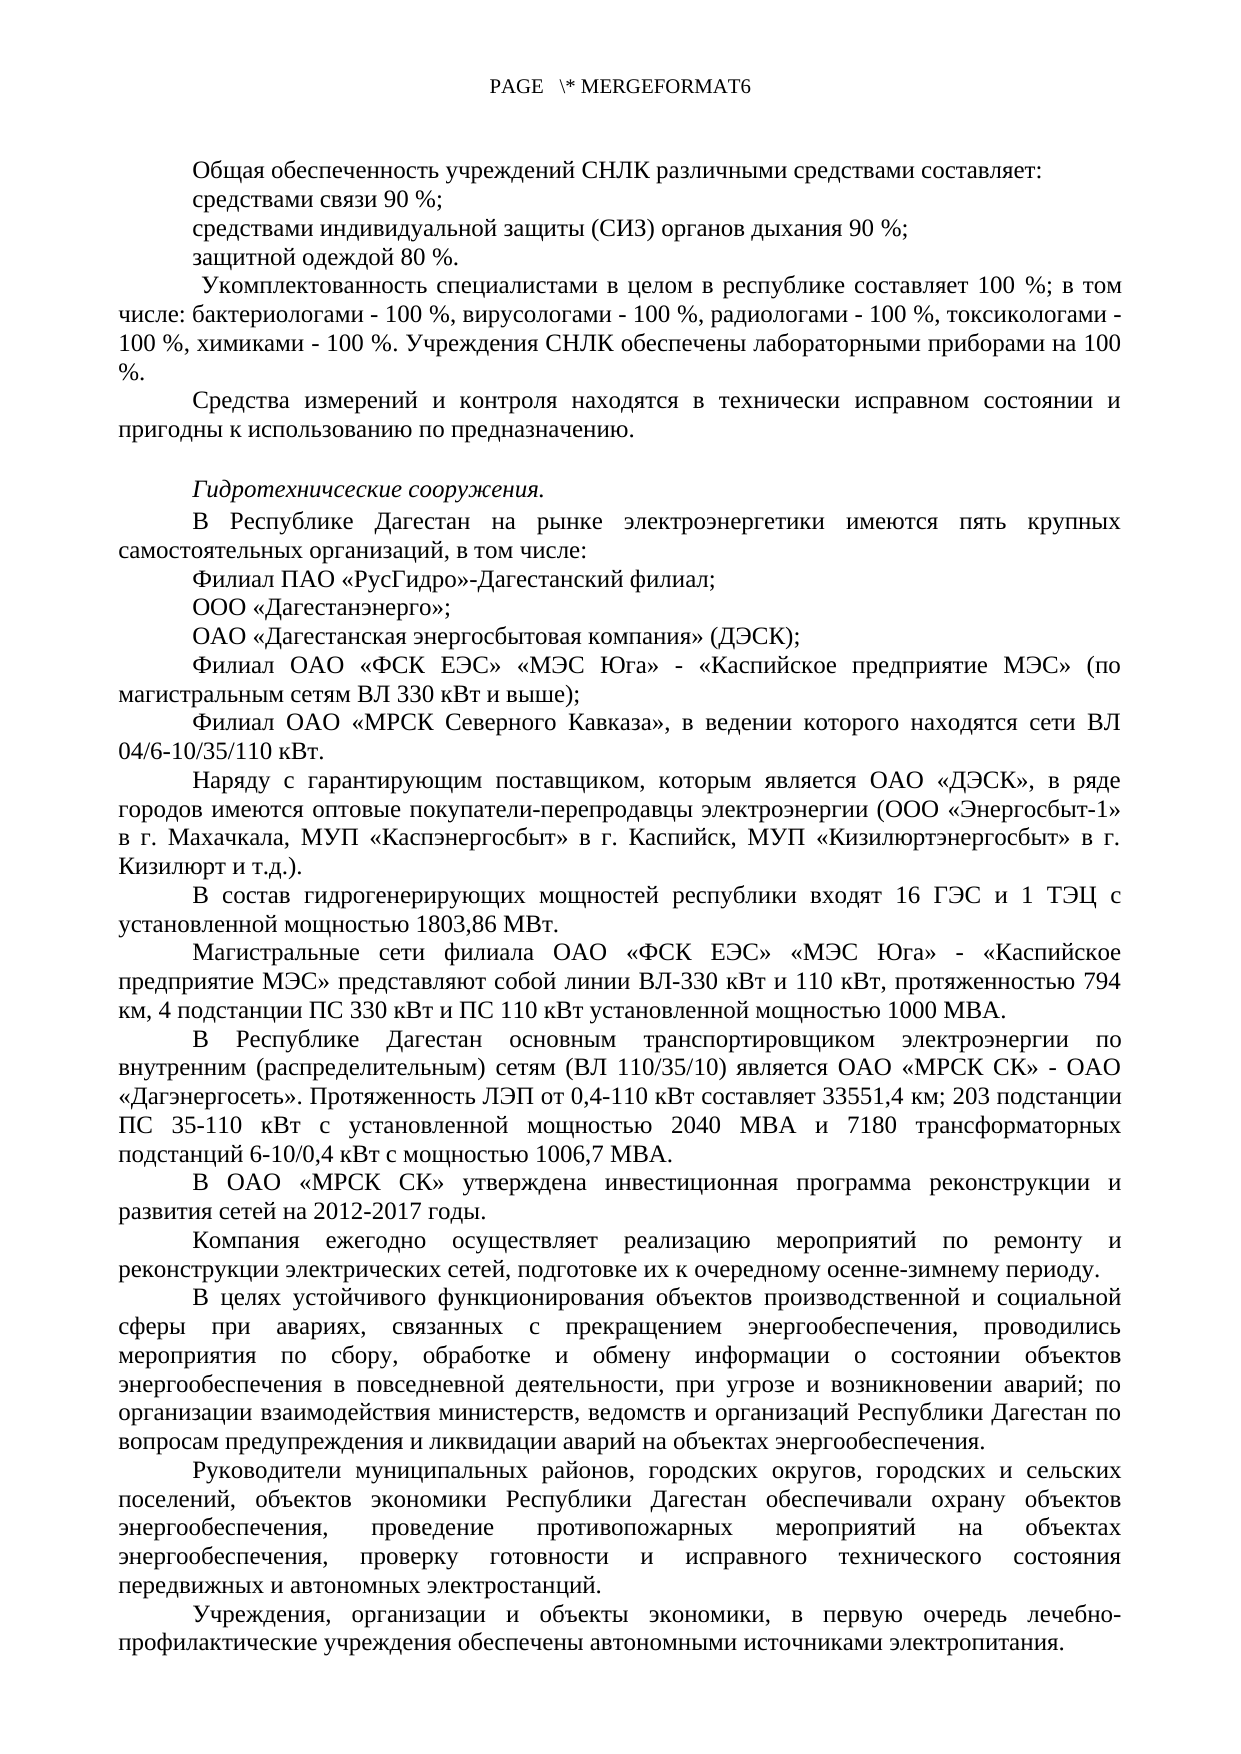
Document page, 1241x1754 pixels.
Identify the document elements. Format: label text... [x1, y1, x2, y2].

text В целях устойчивого функционирования объектов производственной и социальной сферы при авариях, связанных с прекращением энергообеспечения, проводились мероприятия по сбору, обработке и обмену информации о состоянии объектов энергообеспечения в повседневной деятельности, при угрозе и возникновении аварий; по организации взаимодействия министерств, ведомств и организаций Республики Дагестан по вопросам предупреждения и ликвидации аварий на объектах энергообеспечения. [118, 1282, 1122, 1455]
text Руководители муниципальных районов, городских округов, городских и сельских поселений, объектов экономики Республики Дагестан обеспечивали охрану объектов энергообеспечения, проведение противопожарных мероприятий на объектах энергообеспечения, проверку готовности и исправного технического состояния передвижных и автономных электростанций. [118, 1455, 1122, 1599]
text В ОАО «МРСК СК» утверждена инвестиционная программа реконструкции и развития сетей на 2012-2017 годы. [118, 1167, 1122, 1225]
text защитной одеждой 80 %. [118, 242, 1122, 271]
text Средства измерений и контроля находятся в технически исправном состоянии и пригодны к использованию по предназначению. [118, 386, 1122, 443]
text Филиал ОАО «МРСК Северного Кавказа», в ведении которого находятся сети ВЛ 04/6-10/35/110 кВт. [118, 707, 1122, 765]
text Наряду с гарантирующим поставщиком, которым является ОАО «ДЭСК», в ряде городов имеются оптовые покупатели-перепродавцы электроэнергии (ООО «Энергосбыт-1» в г. Махачкала, МУП «Каспэнергосбыт» в г. Каспийск, МУП «Кизилюртэнергосбыт» в г. Кизилюрт и т.д.). [118, 765, 1122, 880]
text Учреждения, организации и объекты экономики, в первую очередь лечебно-профилактические учреждения обеспечены автономными источниками электропитания. [118, 1599, 1122, 1656]
text ОАО «Дагестанская энергосбытовая компания» (ДЭСК); [118, 621, 1122, 650]
text В Республике Дагестан на рынке электроэнергетики имеются пять крупных самостоятельных организаций, в том числе: [118, 506, 1122, 564]
text Филиал ОАО «ФСК ЕЭС» «МЭС Юга» - «Каспийское предприятие МЭС» (по магистральным сетям ВЛ 330 кВт и выше); [118, 650, 1122, 707]
text Компания ежегодно осуществляет реализацию мероприятий по ремонту и реконструкции электрических сетей, подготовке их к очередному осенне-зимнему периоду. [118, 1225, 1122, 1282]
text Общая обеспеченность учреждений СНЛК различными средствами составляет: [118, 156, 1122, 184]
text Укомплектованность специалистами в целом в республике составляет 100 %; в том числе: бактериологами - 100 %, вирусологами - 100 %, радиологами - 100 %, токсикологами - 100 %, химиками - 100 %. Учреждения СНЛК обеспечены лабораторными приборами на 100 %. [118, 271, 1122, 386]
text В состав гидрогенерирующих мощностей республики входят 16 ГЭС и 1 ТЭЦ с установленной мощностью 1803,86 МВт. [118, 880, 1122, 937]
text средствами связи 90 %; [118, 184, 1122, 213]
text В Республике Дагестан основным транспортировщиком электроэнергии по внутренним (распределительным) сетям (ВЛ 110/35/10) является ОАО «МРСК СК» - ОАО «Дагэнергосеть». Протяженность ЛЭП от 0,4-110 кВт составляет 33551,4 км; 203 подстанции ПС 35-110 кВт с установленной мощностью 2040 МВА и 7180 трансформаторных подстанций 6-10/0,4 кВт с мощностью 1006,7 МВА. [118, 1024, 1122, 1167]
text ООО «Дагестанэнерго»; [118, 592, 1122, 621]
text средствами индивидуальной защиты (СИЗ) органов дыхания 90 %; [118, 213, 1122, 242]
text Филиал ПАО «РусГидро»-Дагестанский филиал; [118, 564, 1122, 592]
text Гидротехничсеские сооружения. [118, 474, 1122, 503]
text Магистральные сети филиала ОАО «ФСК ЕЭС» «МЭС Юга» - «Каспийское предприятие МЭС» представляют собой линии ВЛ-330 кВт и 110 кВт, протяженностью 794 км, 4 подстанции ПС 330 кВт и ПС 110 кВт установленной мощностью 1000 МВА. [118, 937, 1122, 1024]
